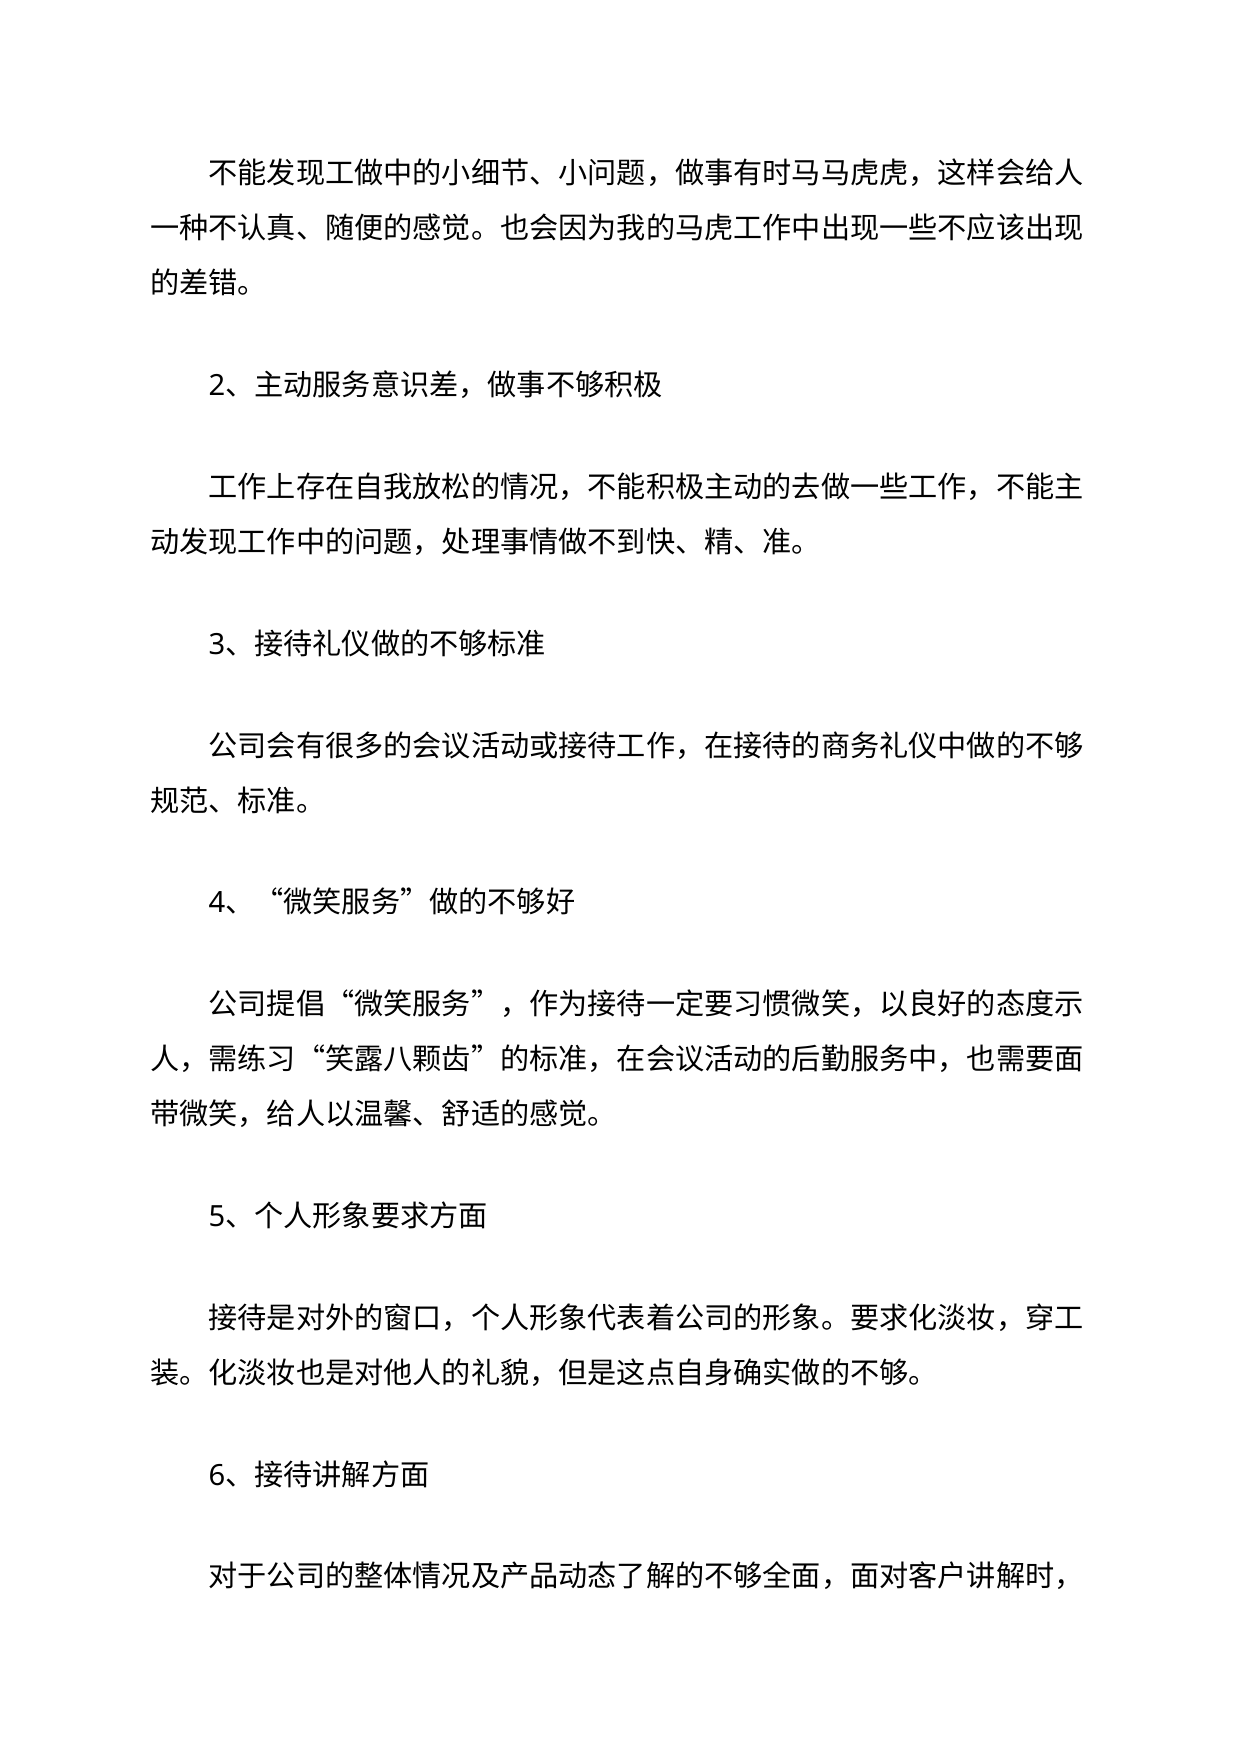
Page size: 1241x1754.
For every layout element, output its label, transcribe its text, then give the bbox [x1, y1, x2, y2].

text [150, 1553, 1090, 1595]
text 6、接待讲解方面 [150, 1451, 1090, 1493]
text 公司提倡“微笑服务”，作为接待一定要习惯微笑，以良好的态度示人，需练习“笑露八颗齿”的标准，在会议活动的后勤服务中，也需要面带微笑，给人以温馨、舒适的感觉。 [150, 981, 1090, 1133]
text 公司会有很多的会议活动或接待工作，在接待的商务礼仪中做的不够规范、标准。 [150, 722, 1090, 819]
text 3、接待礼仪做的不够标准 [150, 620, 1090, 663]
text 2、主动服务意识差，做事不够积极 [150, 362, 1090, 404]
text 4、“微笑服务”做的不够好 [150, 879, 1090, 921]
text 5、个人形象要求方面 [150, 1192, 1090, 1235]
text 接待是对外的窗口，个人形象代表着公司的形象。要求化淡妆，穿工装。化淡妆也是对他人的礼貌，但是这点自身确实做的不够。 [150, 1294, 1090, 1392]
text 工作上存在自我放松的情况，不能积极主动的去做一些工作，不能主动发现工作中的问题，处理事情做不到快、精、准。 [150, 463, 1090, 561]
text 不能发现工做中的小细节、小问题，做事有时马马虎虎，这样会给人一种不认真、随便的感觉。也会因为我的马虎工作中出现一些不应该出现的差错。 [150, 150, 1090, 302]
